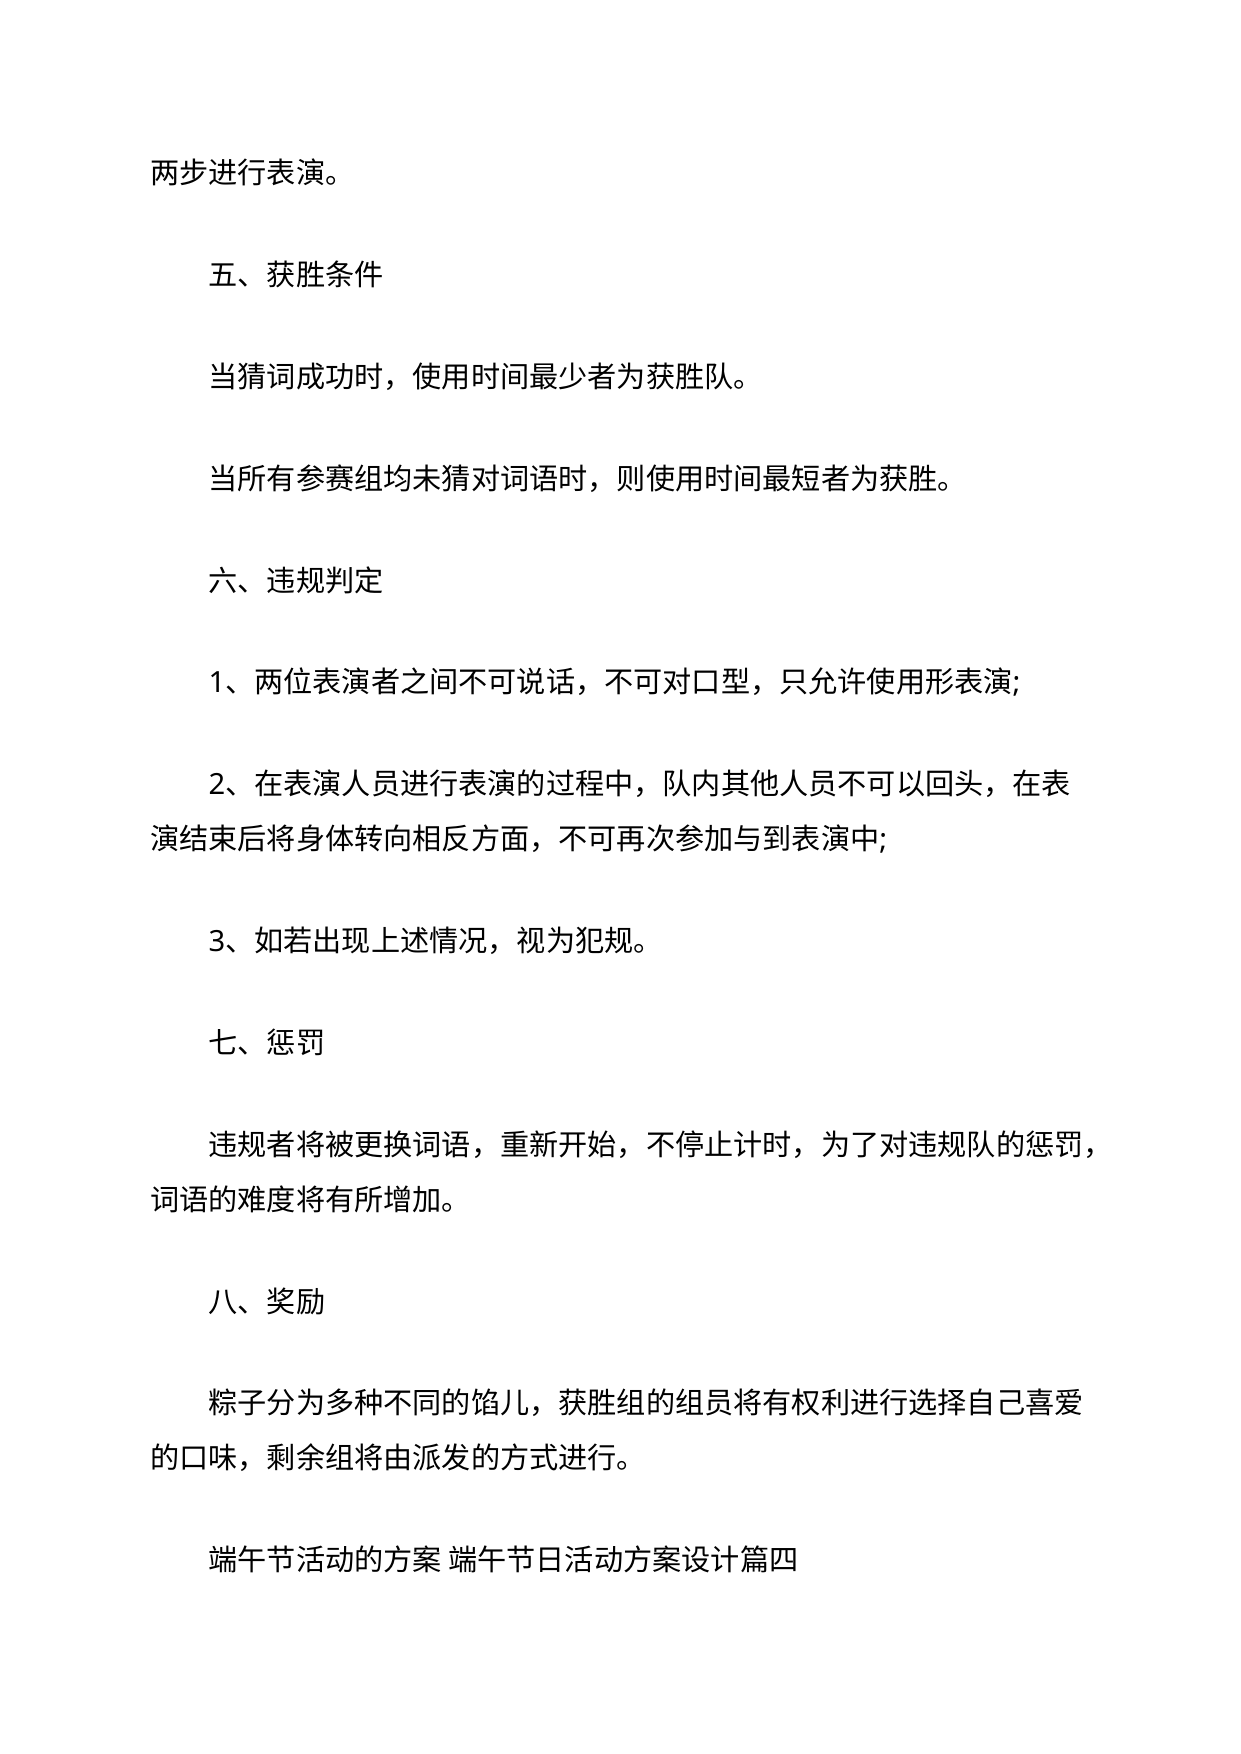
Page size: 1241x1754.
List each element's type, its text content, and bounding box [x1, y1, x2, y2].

text 五、获胜条件 [150, 252, 1090, 294]
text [150, 150, 1090, 192]
text 当所有参赛组均未猜对词语时，则使用时间最短者为获胜。 [150, 455, 1090, 498]
text 2、在表演人员进行表演的过程中，队内其他人员不可以回头，在表演结束后将身体转向相反方面，不可再次参加与到表演中; [150, 761, 1090, 858]
text 八、奖励 [150, 1278, 1090, 1321]
text 端午节活动的方案 端午节日活动方案设计篇四 [150, 1537, 1090, 1579]
text 当猜词成功时，使用时间最少者为获胜队。 [150, 353, 1090, 396]
text 1、两位表演者之间不可说话，不可对口型，只允许使用形表演; [150, 659, 1090, 701]
text 3、如若出现上述情况，视为犯规。 [150, 918, 1090, 960]
text 七、惩罚 [150, 1020, 1090, 1062]
text 违规者将被更换词语，重新开始，不停止计时，为了对违规队的惩罚，词语的难度将有所增加。 [150, 1122, 1090, 1219]
text 六、违规判定 [150, 557, 1090, 599]
text 粽子分为多种不同的馅儿，获胜组的组员将有权利进行选择自己喜爱的口味，剩余组将由派发的方式进行。 [150, 1380, 1090, 1477]
